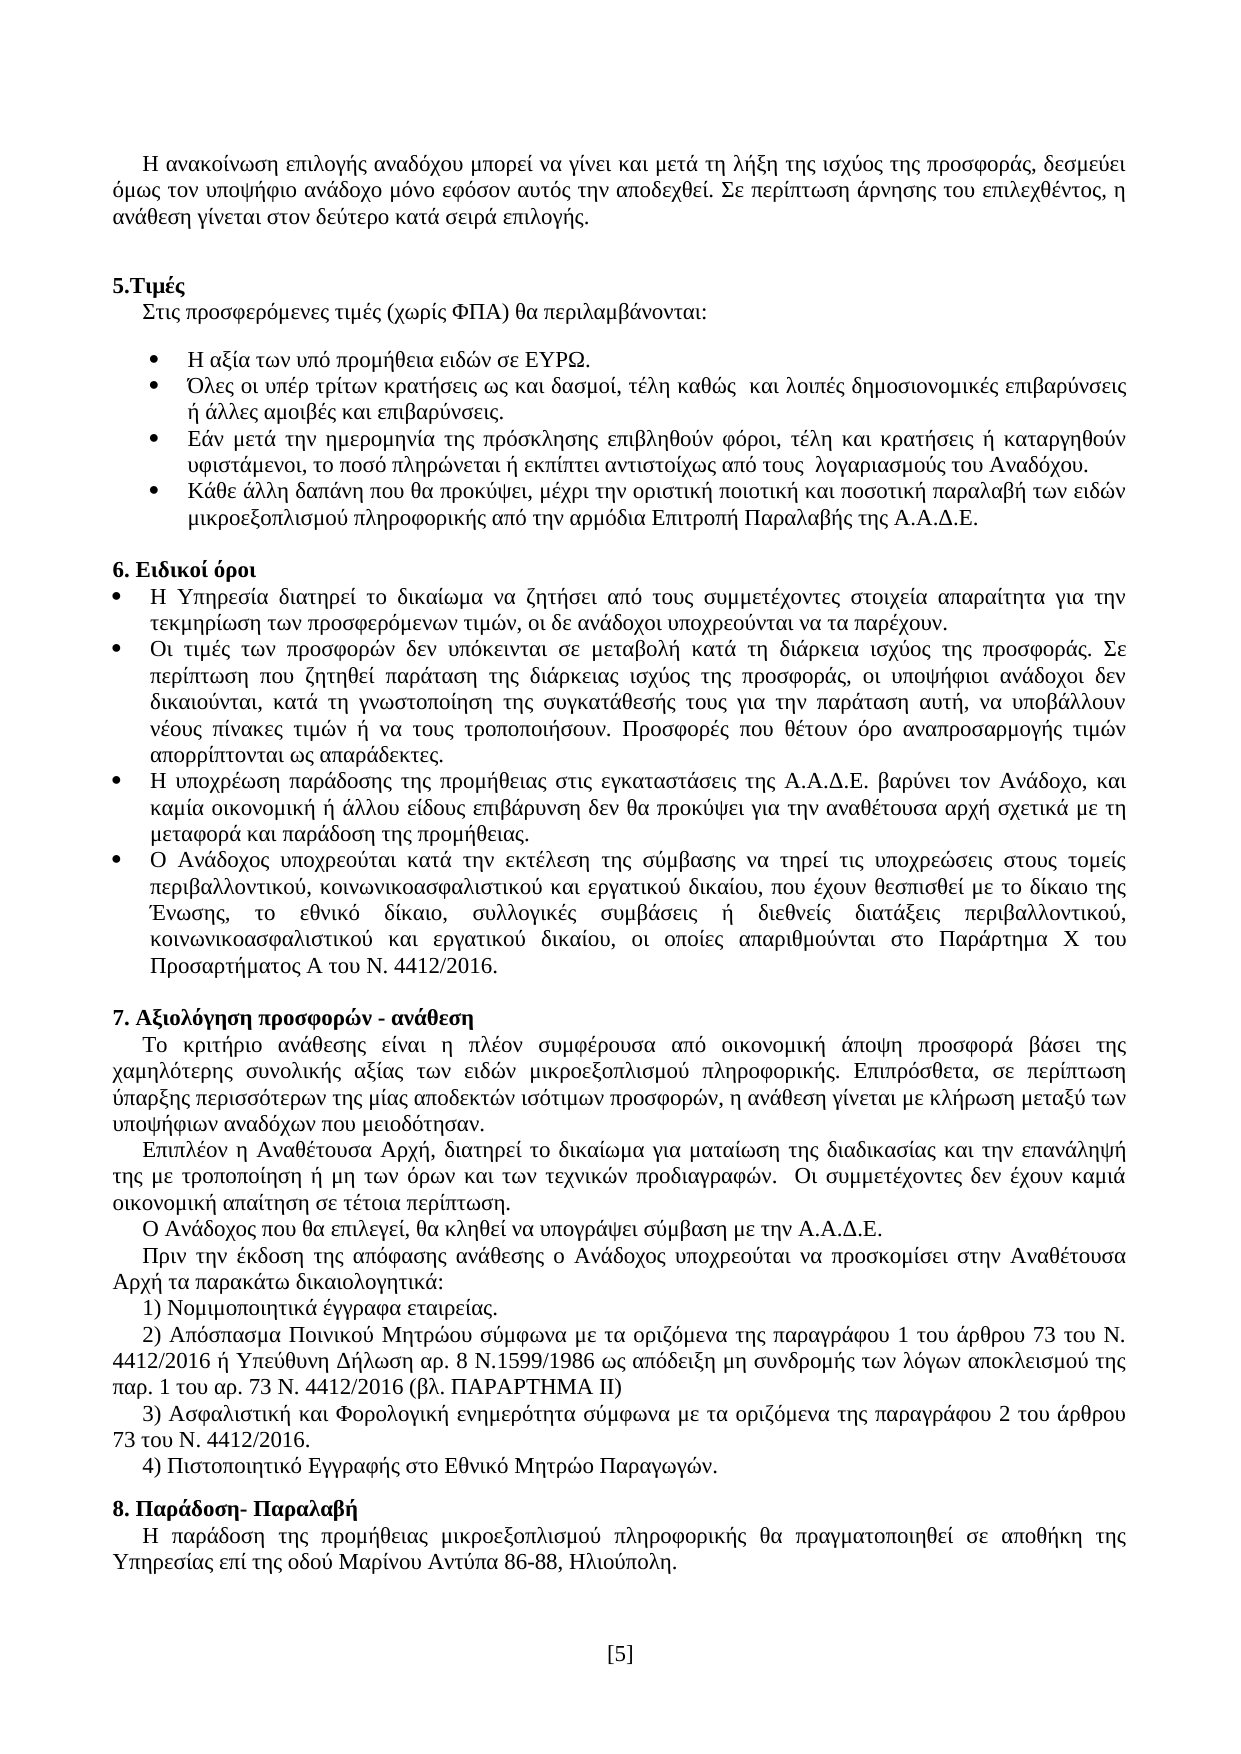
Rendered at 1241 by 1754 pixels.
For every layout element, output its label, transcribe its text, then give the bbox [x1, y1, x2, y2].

list Στις προσφερόμενες τιμές (χωρίς ΦΠΑ) θα περιλαμβάνονται: [142, 298, 1128, 325]
list Η αξία των υπό προμήθεια ειδών σε ΕΥΡΩ. [150, 346, 1128, 372]
list Κάθε άλλη δαπάνη που θα προκύψει, μέχρι την οριστική ποιοτική και ποσοτική παραλαβή των ειδών μικροεξοπλισμού πληροφορικής από την αρμόδια Επιτροπή Παραλαβής της Α.Α.Δ.Ε. [150, 477, 1128, 530]
text Το κριτήριο ανάθεσης είναι η πλέον συμφέρουσα από οικονομική άποψη προσφορά βάσει της χαμηλότερης συνολικής αξίας των ειδών μικροεξοπλισμού πληροφορικής. Επιπρόσθετα, σε περίπτωση ύπαρξης περισσότερων της μίας αποδεκτών ισότιμων προσφορών, η ανάθεση γίνεται με κλήρωση μεταξύ των υποψήφιων αναδόχων που μειοδότησαν. [112, 1031, 1128, 1136]
text 3) Ασφαλιστική και Φορολογική ενημερότητα σύμφωνα με τα οριζόμενα της παραγράφου 2 του άρθρου 73 του Ν. 4412/2016. [112, 1400, 1128, 1452]
text Η παράδοση της προμήθειας μικροεξοπλισμού πληροφορικής θα πραγματοποιηθεί σε αποθήκη της Υπηρεσίας επί της οδού Μαρίνου Αντύπα 86-88, Ηλιούπολη. [112, 1522, 1128, 1574]
subtitle 8. Παράδοση- Παραλαβή [112, 1496, 1128, 1522]
list Εάν μετά την ημερομηνία της πρόσκλησης επιβληθούν φόροι, τέλη και κρατήσεις ή καταργηθούν υφιστάμενοι, το ποσό πληρώνεται ή εκπίπτει αντιστοίχως από τους λογαριασμούς του Αναδόχου. [150, 425, 1128, 477]
list Η Υπηρεσία διατηρεί το δικαίωμα να ζητήσει από τους συμμετέχοντες στοιχεία απαραίτητα για την τεκμηρίωση των προσφερόμενων τιμών, οι δε ανάδοχοι υποχρεούνται να τα παρέχουν. [112, 583, 1128, 636]
list Η υποχρέωση παράδοσης της προμήθειας στις εγκαταστάσεις της Α.Α.Δ.Ε. βαρύνει τον Ανάδοχο, και καμία οικονομική ή άλλου είδους επιβάρυνση δεν θα προκύψει για την αναθέτουσα αρχή σχετικά με τη μεταφορά και παράδοση της προμήθειας. [112, 767, 1128, 846]
subtitle 6. Ειδικοί όροι [112, 556, 1128, 583]
text 1) Νομιμοποιητικά έγγραφα εταιρείας. [112, 1294, 1128, 1321]
subtitle 7. Αξιολόγηση προσφορών - ανάθεση [112, 1004, 1128, 1031]
text 4) Πιστοποιητικό Εγγραφής στο Εθνικό Μητρώο Παραγωγών. [112, 1452, 1128, 1479]
list Οι τιμές των προσφορών δεν υπόκεινται σε μεταβολή κατά τη διάρκεια ισχύος της προσφοράς. Σε περίπτωση που ζητηθεί παράταση της διάρκειας ισχύος της προσφοράς, οι υποψήφιοι ανάδοχοι δεν δικαιούνται, κατά τη γνωστοποίηση της συγκατάθεσής τους για την παράταση αυτή, να υποβάλλουν νέους πίνακες τιμών ή να τους τροποποιήσουν. Προσφορές που θέτουν όρο αναπροσαρμογής τιμών απορρίπτονται ως απαράδεκτες. [112, 636, 1128, 767]
list Ο Ανάδοχος υποχρεούται κατά την εκτέλεση της σύμβασης να τηρεί τις υποχρεώσεις στους τομείς περιβαλλοντικού, κοινωνικοασφαλιστικού και εργατικού δικαίου, που έχουν θεσπισθεί με το δίκαιο της Ένωσης, το εθνικό δίκαιο, συλλογικές συμβάσεις ή διεθνείς διατάξεις περιβαλλοντικού, κοινωνικοασφαλιστικού και εργατικού δικαίου, οι οποίες απαριθμούνται στο Παράρτημα Χ του Προσαρτήματος Α του Ν. 4412/2016. [112, 846, 1128, 978]
text 2) Απόσπασμα Ποινικού Μητρώου σύμφωνα με τα οριζόμενα της παραγράφου 1 του άρθρου 73 του Ν. 4412/2016 ή Υπεύθυνη Δήλωση αρ. 8 Ν.1599/1986 ως απόδειξη μη συνδρομής των λόγων αποκλεισμού της παρ. 1 του αρ. 73 Ν. 4412/2016 (βλ. ΠΑΡΑΡΤΗΜΑ ΙΙ) [112, 1321, 1128, 1400]
subtitle 5.Τιμές [112, 272, 1128, 298]
text Ο Ανάδοχος που θα επιλεγεί, θα κληθεί να υπογράψει σύμβαση με την Α.Α.Δ.Ε. [112, 1215, 1128, 1242]
list Όλες οι υπέρ τρίτων κρατήσεις ως και δασμοί, τέλη καθώς και λοιπές δημοσιονομικές επιβαρύνσεις ή άλλες αμοιβές και επιβαρύνσεις. [150, 372, 1128, 425]
text Επιπλέον η Αναθέτουσα Αρχή, διατηρεί το δικαίωμα για ματαίωση της διαδικασίας και την επανάληψή της με τροποποίηση ή μη των όρων και των τεχνικών προδιαγραφών. Οι συμμετέχοντες δεν έχουν καμιά οικονομική απαίτηση σε τέτοια περίπτωση. [112, 1136, 1128, 1215]
text Πριν την έκδοση της απόφασης ανάθεσης ο Ανάδοχος υποχρεούται να προσκομίσει στην Αναθέτουσα Αρχή τα παρακάτω δικαιολογητικά: [112, 1242, 1128, 1294]
text Η ανακοίνωση επιλογής αναδόχου μπορεί να γίνει και μετά τη λήξη της ισχύος της προσφοράς, δεσμεύει όμως τον υποψήφιο ανάδοχο μόνο εφόσον αυτός την αποδεχθεί. Σε περίπτωση άρνησης του επιλεχθέντος, η ανάθεση γίνεται στον δεύτερο κατά σειρά επιλογής. [112, 150, 1128, 229]
